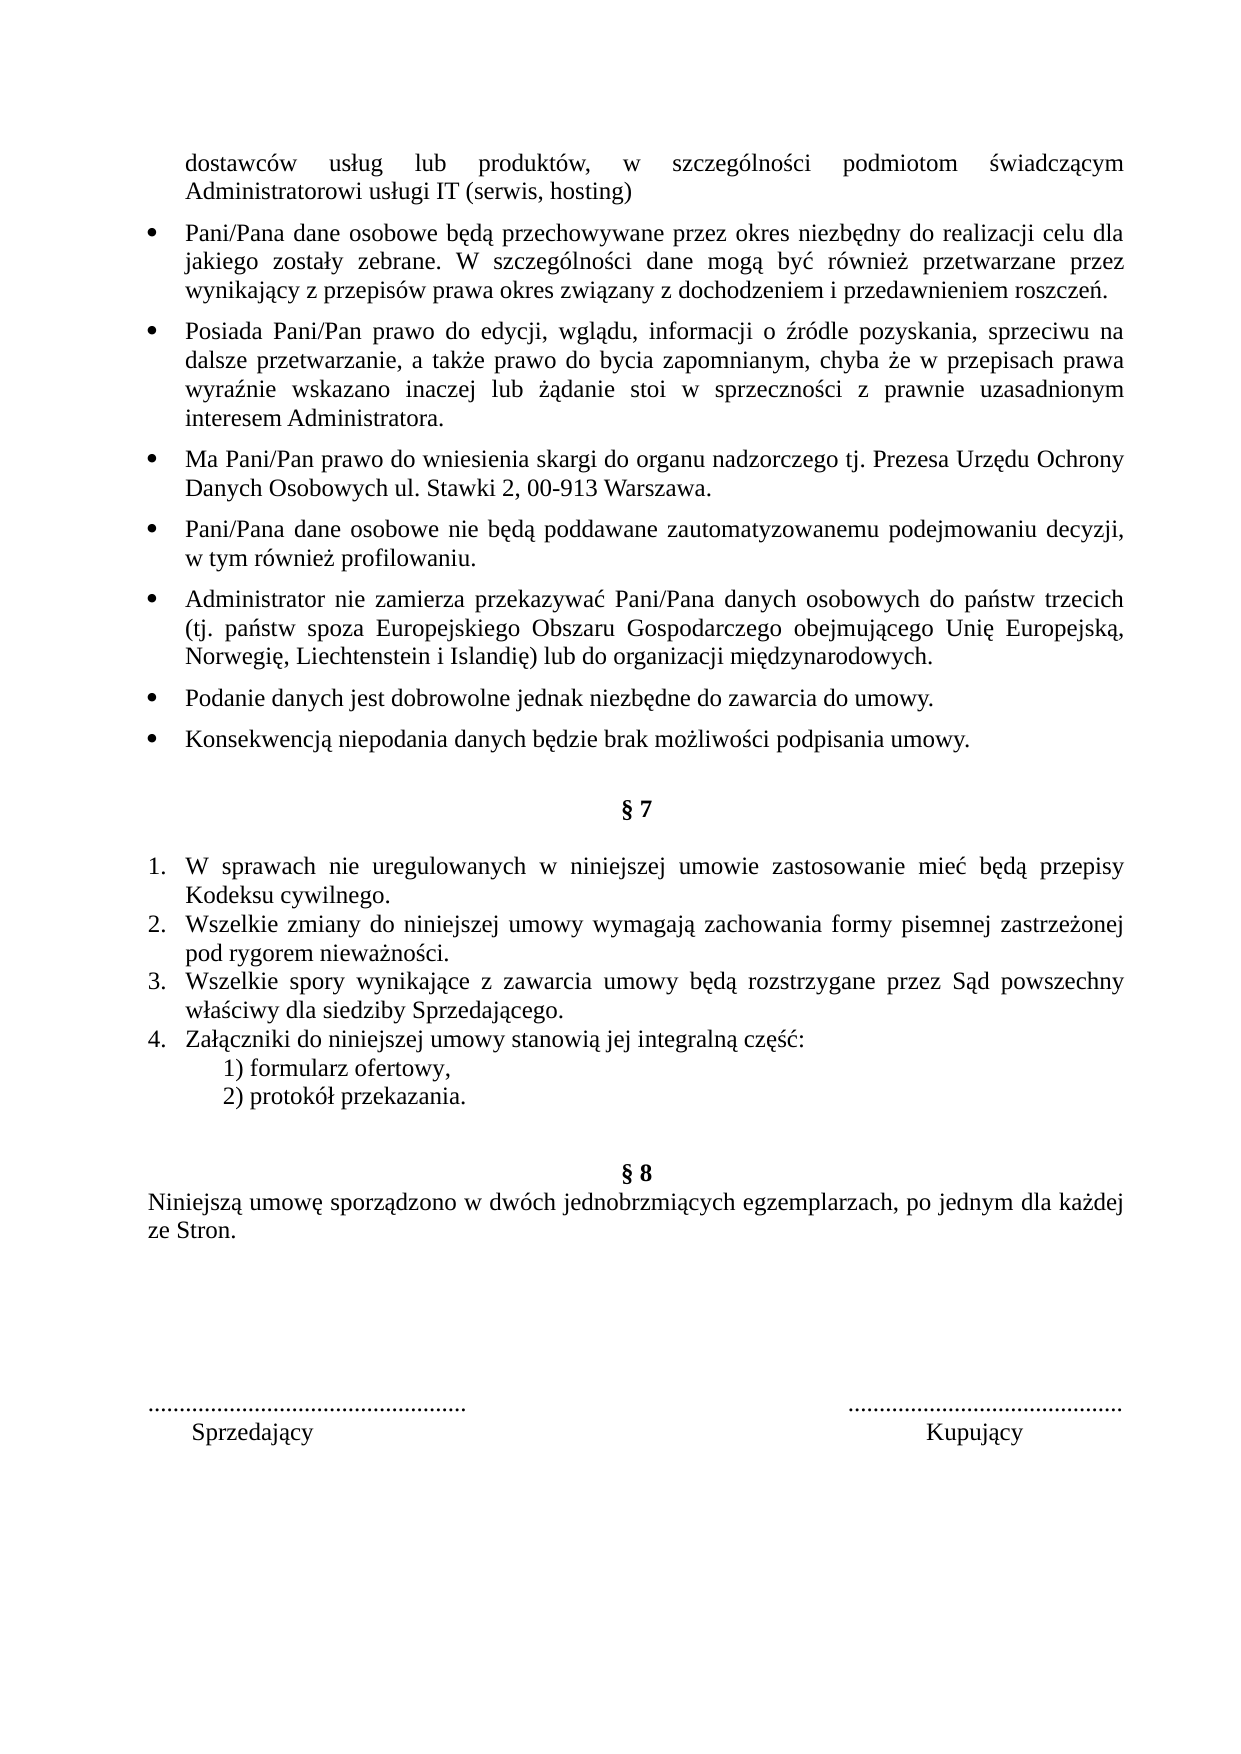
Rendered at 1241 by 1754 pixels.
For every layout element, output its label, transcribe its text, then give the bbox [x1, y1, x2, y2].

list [148, 148, 1125, 205]
list W sprawach nie uregulowanych w niniejszej umowie zastosowanie mieć będą przepisy Kodeksu cywilnego. [148, 851, 1125, 909]
list Załączniki do niniejszej umowy stanowią jej integralną część: [148, 1024, 1125, 1053]
list Wszelkie spory wynikające z zawarcia umowy będą rozstrzygane przez Sąd powszechny właściwy dla siedziby Sprzedającego. [148, 966, 1125, 1024]
list 2) protokół przekazania. [223, 1081, 1125, 1110]
text ................................................... ............................................ [148, 1388, 1125, 1417]
list Podanie danych jest dobrowolne jednak niezbędne do zawarcia do umowy. [148, 683, 1125, 711]
list Konsekwencją niepodania danych będzie brak możliwości podpisania umowy. [148, 724, 1125, 753]
text 1) formularz ofertowy, [223, 1053, 1125, 1081]
list Administrator nie zamierza przekazywać Pani/Pana danych osobowych do państw trzecich (tj. państw spoza Europejskiego Obszaru Gospodarczego obejmującego Unię Europejską, Norwegię, Liechtenstein i Islandię) lub do organizacji międzynarodowych. [148, 584, 1125, 670]
list Pani/Pana dane osobowe nie będą poddawane zautomatyzowanemu podejmowaniu decyzji, w tym również profilowaniu. [148, 514, 1125, 571]
list Pani/Pana dane osobowe będą przechowywane przez okres niezbędny do realizacji celu dla jakiego zostały zebrane. W szczególności dane mogą być również przetwarzane przez wynikający z przepisów prawa okres związany z dochodzeniem i przedawnieniem roszczeń. [148, 218, 1125, 304]
list Wszelkie zmiany do niniejszej umowy wymagają zachowania formy pisemnej zastrzeżonej pod rygorem nieważności. [148, 909, 1125, 966]
list Ma Pani/Pan prawo do wniesienia skargi do organu nadzorczego tj. Prezesa Urzędu Ochrony Danych Osobowych ul. Stawki 2, 00-913 Warszawa. [148, 444, 1125, 501]
text § 7 [148, 794, 1125, 823]
list Posiada Pani/Pan prawo do edycji, wglądu, informacji o źródle pozyskania, sprzeciwu na dalsze przetwarzanie, a także prawo do bycia zapomnianym, chyba że w przepisach prawa wyraźnie wskazano inaczej lub żądanie stoi w sprzeczności z prawnie uzasadnionym interesem Administratora. [148, 316, 1125, 431]
text Sprzedający Kupujący [148, 1417, 1125, 1445]
text Niniejszą umowę sporządzono w dwóch jednobrzmiących egzemplarzach, po jednym dla każdej ze Stron. [148, 1187, 1125, 1244]
text § 8 [148, 1158, 1125, 1187]
